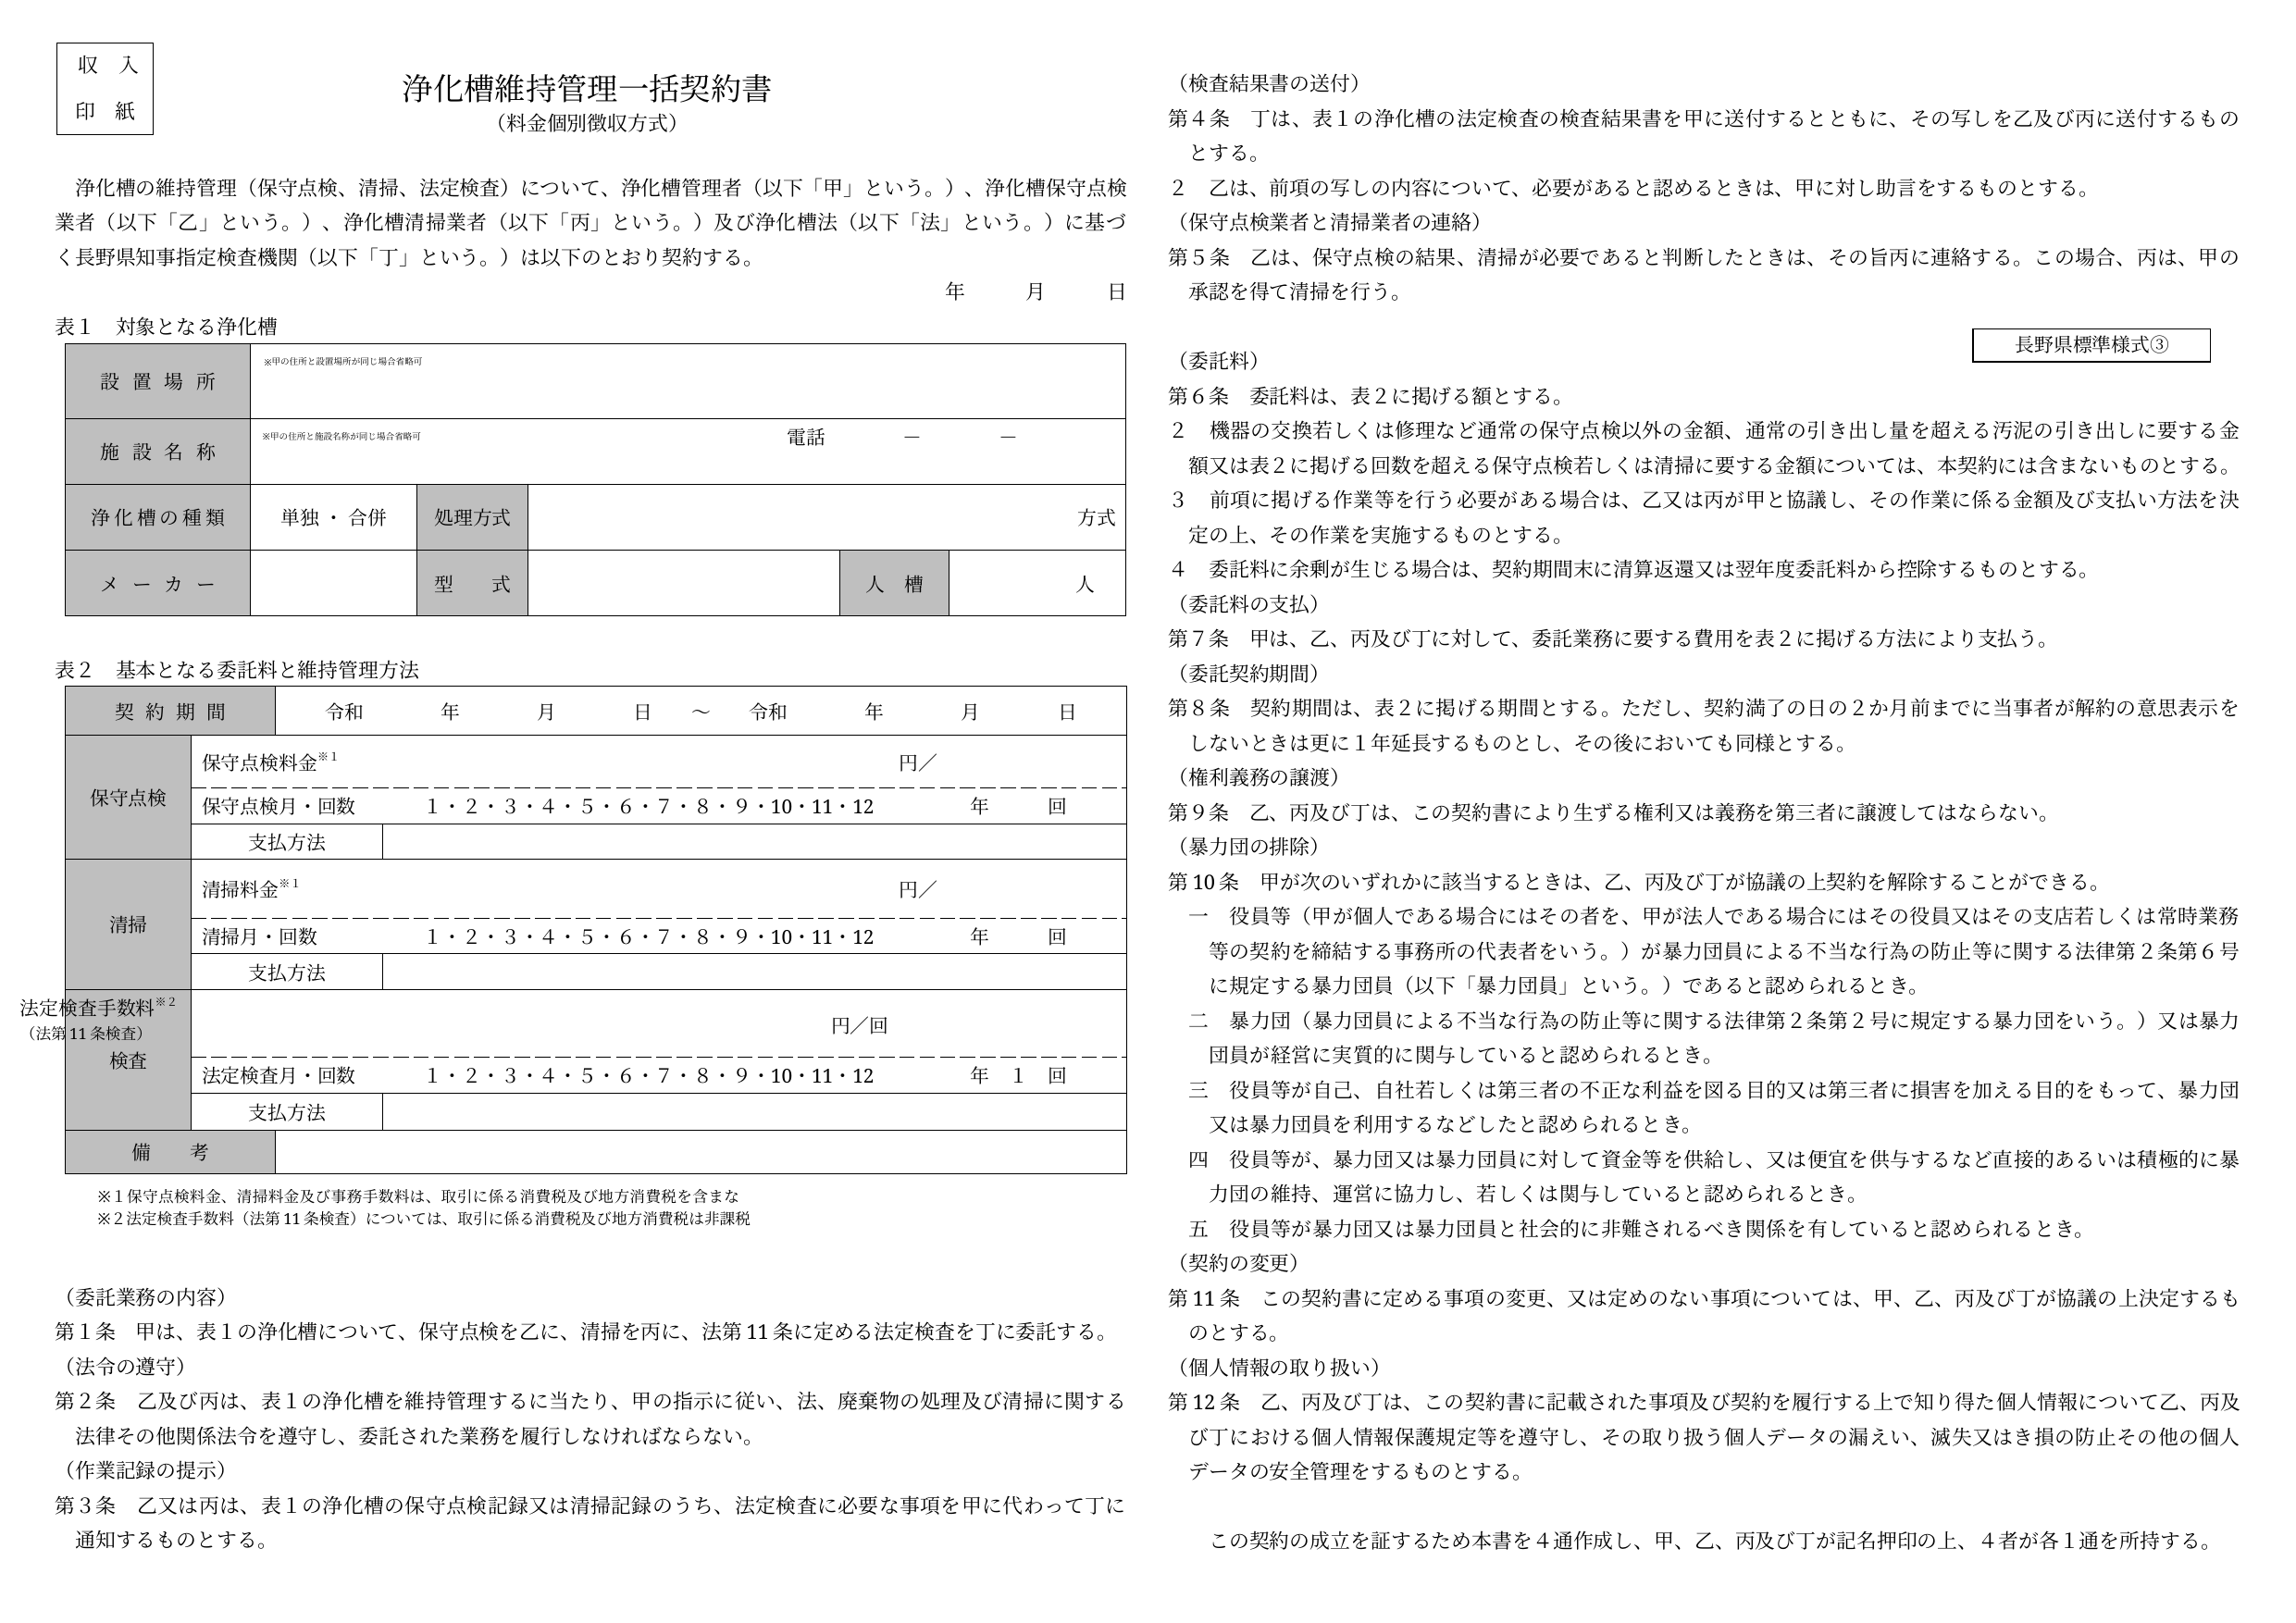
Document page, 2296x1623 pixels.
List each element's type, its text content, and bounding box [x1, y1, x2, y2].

table_cell 電話 － － [251, 419, 1125, 484]
text 二 暴力団（暴力団員による不当な行為の防止等に関する法律第２条第２号に規定する暴力団をいう。）又は暴力団員が経営に実質的に関与していると認められるとき。 [1188, 1002, 2240, 1072]
table_cell [251, 551, 416, 615]
table_cell 浄化槽の種類 [66, 485, 250, 550]
text 第10条 甲が次のいずれかに該当するときは、乙、丙及び丁が協議の上契約を解除することができる。 [1168, 863, 2240, 898]
table_header 令和 年 月 日 ～ 令和 年 月 日 [276, 687, 1126, 735]
text 四 役員等が、暴力団又は暴力団員に対して資金等を供給し、又は便宜を供与するなど直接的あるいは積極的に暴力団の維持、運営に協力し、若しくは関与していると認められるとき。 [1188, 1141, 2240, 1210]
text （委託料） [1168, 343, 2240, 378]
text （権利義務の譲渡） [1168, 760, 2240, 794]
table_cell 支払方法 [192, 954, 382, 989]
table_cell 単独 ・ 合併 [251, 485, 416, 550]
table_cell [383, 824, 1126, 859]
text この契約の成立を証するため本書を４通作成し、甲、乙、丙及び丁が記名押印の上、４者が各１通を所持する。 [1188, 1523, 2240, 1557]
text 第１条 甲は、表１の浄化槽について、保守点検を乙に、清掃を丙に、法第11条に定める法定検査を丁に委託する。 [55, 1313, 1127, 1348]
table_cell 保守点検 [66, 736, 191, 859]
table_cell 保守点検月・回数 １・２・３・４・５・６・７・８・９・10・11・12 年 回 [192, 787, 1126, 823]
table_cell 支払方法 [192, 1094, 382, 1130]
table_cell 人 [949, 551, 1125, 615]
text ３ 前項に掲げる作業等を行う必要がある場合は、乙又は丙が甲と協議し、その作業に係る金額及び支払い方法を決定の上、その作業を実施するものとする。 [1168, 482, 2240, 551]
table_header 設置場所 [66, 344, 250, 418]
text 第６条 委託料は、表２に掲げる額とする。 [1168, 378, 2240, 413]
text （作業記録の提示） [55, 1452, 1127, 1487]
text 第２条 乙及び丙は、表１の浄化槽を維持管理するに当たり、甲の指示に従い、法、廃棄物の処理及び清掃に関する法律その他関係法令を遵守し、委託された業務を履行しなければならない。 [55, 1382, 1127, 1452]
table_cell 支払方法 [192, 824, 382, 859]
table_cell 型 式 [417, 551, 527, 615]
table_cell 法定検査月・回数 １・２・３・４・５・６・７・８・９・10・11・12 年 １ 回 [192, 1057, 1126, 1093]
table_cell 保守点検料金※１ 円／ [192, 736, 1126, 787]
text （委託料の支払） [1168, 586, 2240, 621]
table_cell 施設名称 [66, 419, 250, 484]
text 三 役員等が自己、自社若しくは第三者の不正な利益を図る目的又は第三者に損害を加える目的をもって、暴力団又は暴力団員を利用するなどしたと認められるとき。 [1188, 1072, 2240, 1141]
text （委託契約期間） [1168, 655, 2240, 690]
table_cell 方式 [528, 485, 1125, 550]
table_cell 清掃料金※１ 円／ [192, 860, 1126, 918]
text 第９条 乙、丙及び丁は、この契約書により生ずる権利又は義務を第三者に譲渡してはならない。 [1168, 794, 2240, 829]
text （委託業務の内容） [55, 1279, 1127, 1313]
table_cell 清掃月・回数 １・２・３・４・５・６・７・８・９・10・11・12 年 回 [192, 918, 1126, 953]
text 第４条 丁は、表１の浄化槽の法定検査の検査結果書を甲に送付するとともに、その写しを乙及び丙に送付するものとする。 [1168, 100, 2240, 169]
text 表１ 対象となる浄化槽 [55, 308, 1127, 343]
table_cell 清掃 [66, 860, 191, 989]
table_cell 検査 [66, 990, 191, 1130]
text （法令の遵守） [55, 1348, 1127, 1382]
text ２ 機器の交換若しくは修理など通常の保守点検以外の金額、通常の引き出し量を超える汚泥の引き出しに要する金額又は表２に掲げる回数を超える保守点検若しくは清掃に要する金額については、本契約には含まないものとする。 [1168, 413, 2240, 482]
text 第３条 乙又は丙は、表１の浄化槽の保守点検記録又は清掃記録のうち、法定検査に必要な事項を甲に代わって丁に通知するものとする。 [55, 1487, 1127, 1556]
table_cell 人 槽 [840, 551, 949, 615]
text （契約の変更） [1168, 1245, 2240, 1280]
table_cell [528, 551, 839, 615]
text 第５条 乙は、保守点検の結果、清掃が必要であると判断したときは、その旨丙に連絡する。この場合、丙は、甲の承認を得て清掃を行う。 [1168, 239, 2240, 308]
table_cell [276, 1131, 1126, 1173]
text 浄化槽の維持管理（保守点検、清掃、法定検査）について、浄化槽管理者（以下「甲」という。）、浄化槽保守点検業者（以下「乙」という。）、浄化槽清掃業者（以下「丙」という。）及び浄化槽法（以下「法」という。）に基づく長野県知事指定検査機関（以下「丁」という。）は以下のとおり契約する。 [55, 169, 1127, 274]
text 五 役員等が暴力団又は暴力団員と社会的に非難されるべき関係を有していると認められるとき。 [1188, 1210, 2240, 1245]
table_header [251, 344, 1125, 418]
table_cell 処理方式 [417, 485, 527, 550]
text （個人情報の取り扱い） [1168, 1349, 2240, 1384]
table_cell [383, 954, 1126, 989]
text 表２ 基本となる委託料と維持管理方法 [55, 651, 1127, 686]
text ４ 委託料に余剰が生じる場合は、契約期間末に清算返還又は翌年度委託料から控除するものとする。 [1168, 551, 2240, 586]
text 第８条 契約期間は、表２に掲げる期間とする。ただし、契約満了の日の２か月前までに当事者が解約の意思表示をしないときは更に１年延長するものとし、その後においても同様とする。 [1168, 690, 2240, 760]
table_cell 円／回 [192, 990, 1126, 1057]
table_cell 備 考 [66, 1131, 275, 1173]
text 第11条 この契約書に定める事項の変更、又は定めのない事項については、甲、乙、丙及び丁が協議の上決定するものとする。 [1168, 1280, 2240, 1349]
text （検査結果書の送付） [1168, 66, 2240, 100]
table_header 契約期間 [66, 687, 275, 735]
text ２ 乙は、前項の写しの内容について、必要があると認めるときは、甲に対し助言をするものとする。 [1168, 169, 2240, 204]
text 第12条 乙、丙及び丁は、この契約書に記載された事項及び契約を履行する上で知り得た個人情報について乙、丙及び丁における個人情報保護規定等を遵守し、その取り扱う個人データの漏えい、滅失又はき損の防止その他の個人データの安全管理をするものとする。 [1168, 1384, 2240, 1488]
table_cell [383, 1094, 1126, 1130]
text （保守点検業者と清掃業者の連絡） [1168, 204, 2240, 239]
text 年 月 日 [55, 274, 1127, 308]
table_cell メーカー [66, 551, 250, 615]
text 一 役員等（甲が個人である場合にはその者を、甲が法人である場合にはその役員又はその支店若しくは常時業務等の契約を締結する事務所の代表者をいう。）が暴力団員による不当な行為の防止等に関する法律第２条第６号に規定する暴力団員（以下「暴力団員」という。）であると認められるとき。 [1188, 898, 2240, 1002]
text （暴力団の排除） [1168, 829, 2240, 863]
text 第７条 甲は、乙、丙及び丁に対して、委託業務に要する費用を表２に掲げる方法により支払う。 [1168, 621, 2240, 655]
